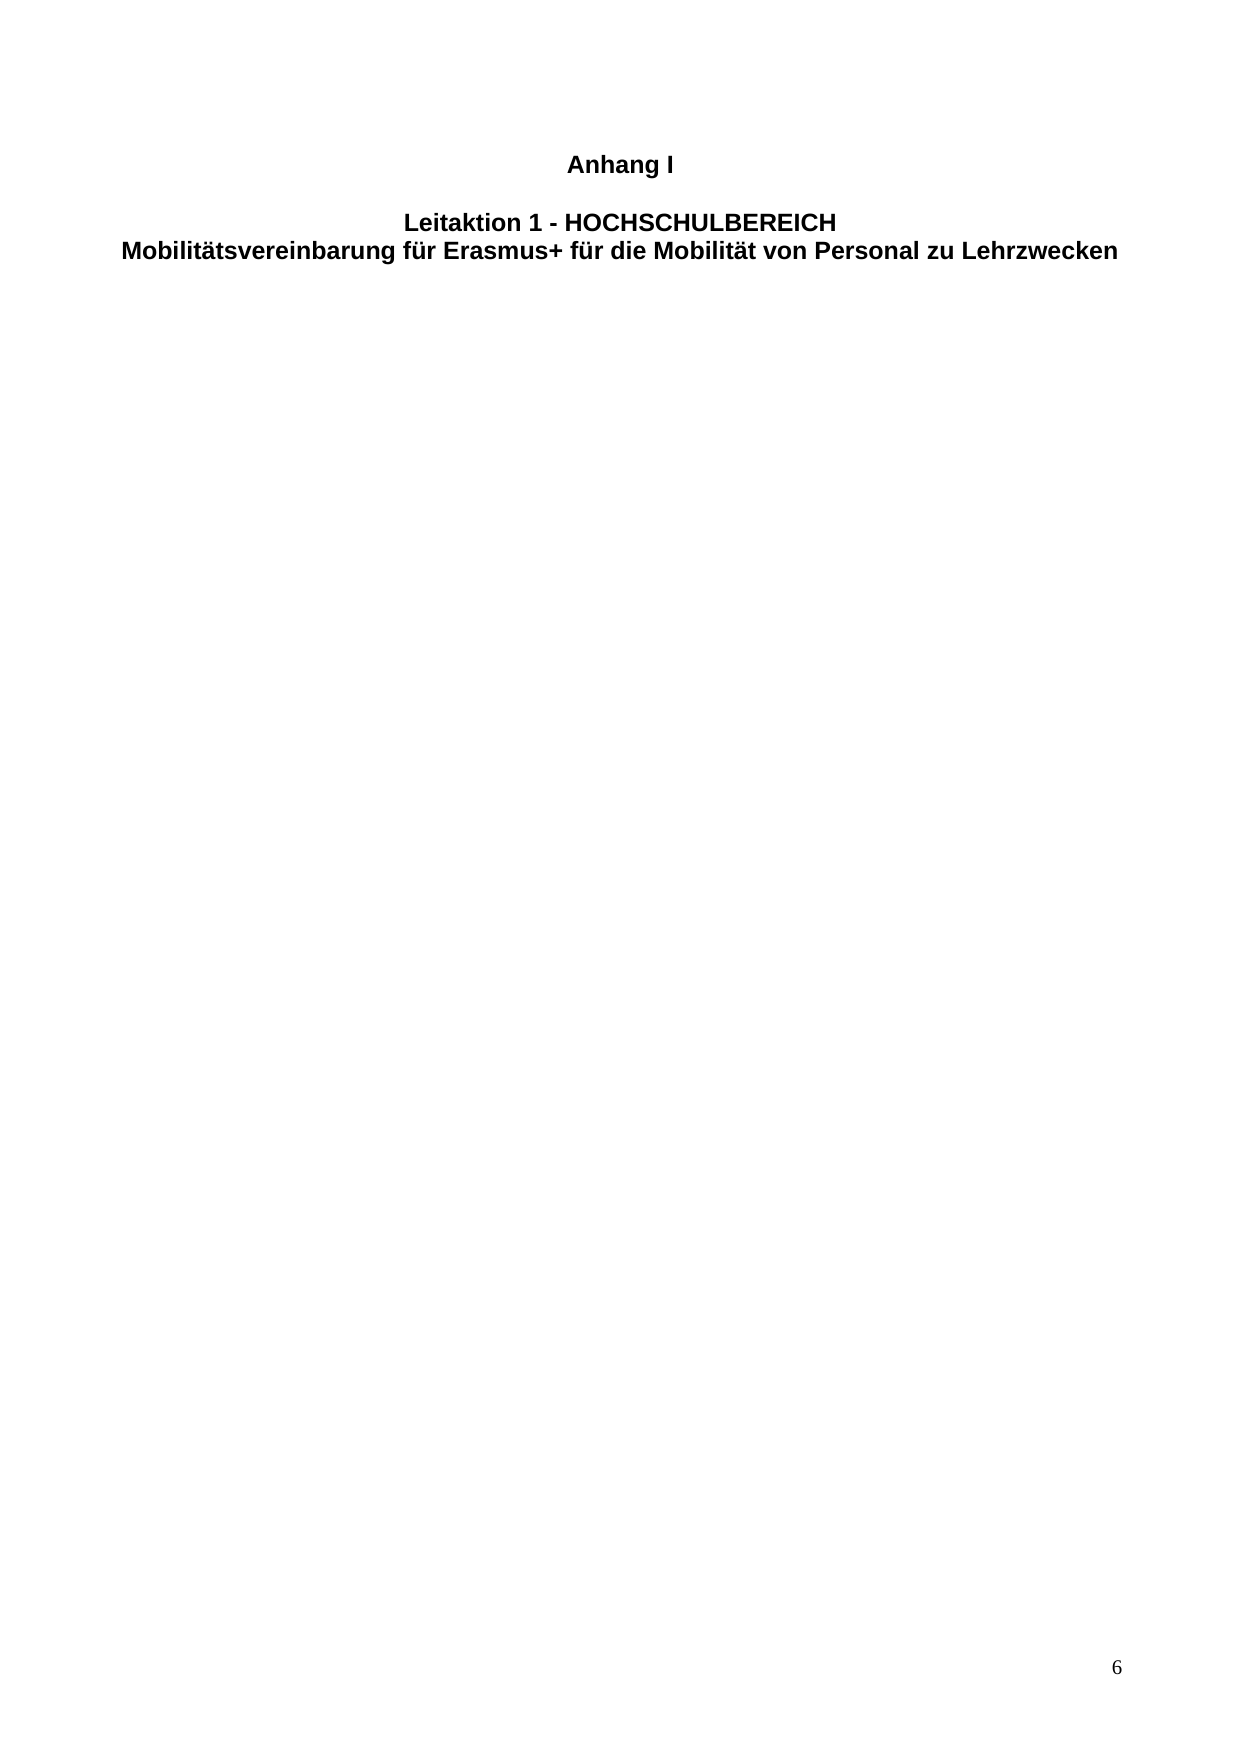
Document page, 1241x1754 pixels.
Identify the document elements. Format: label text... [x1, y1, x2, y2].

text Leitaktion 1 - HOCHSCHULBEREICH [118, 207, 1122, 236]
text Mobilitätsvereinbarung für Erasmus+ für die Mobilität von Personal zu Lehrzwecken [118, 236, 1122, 265]
text Anhang I [118, 150, 1122, 179]
